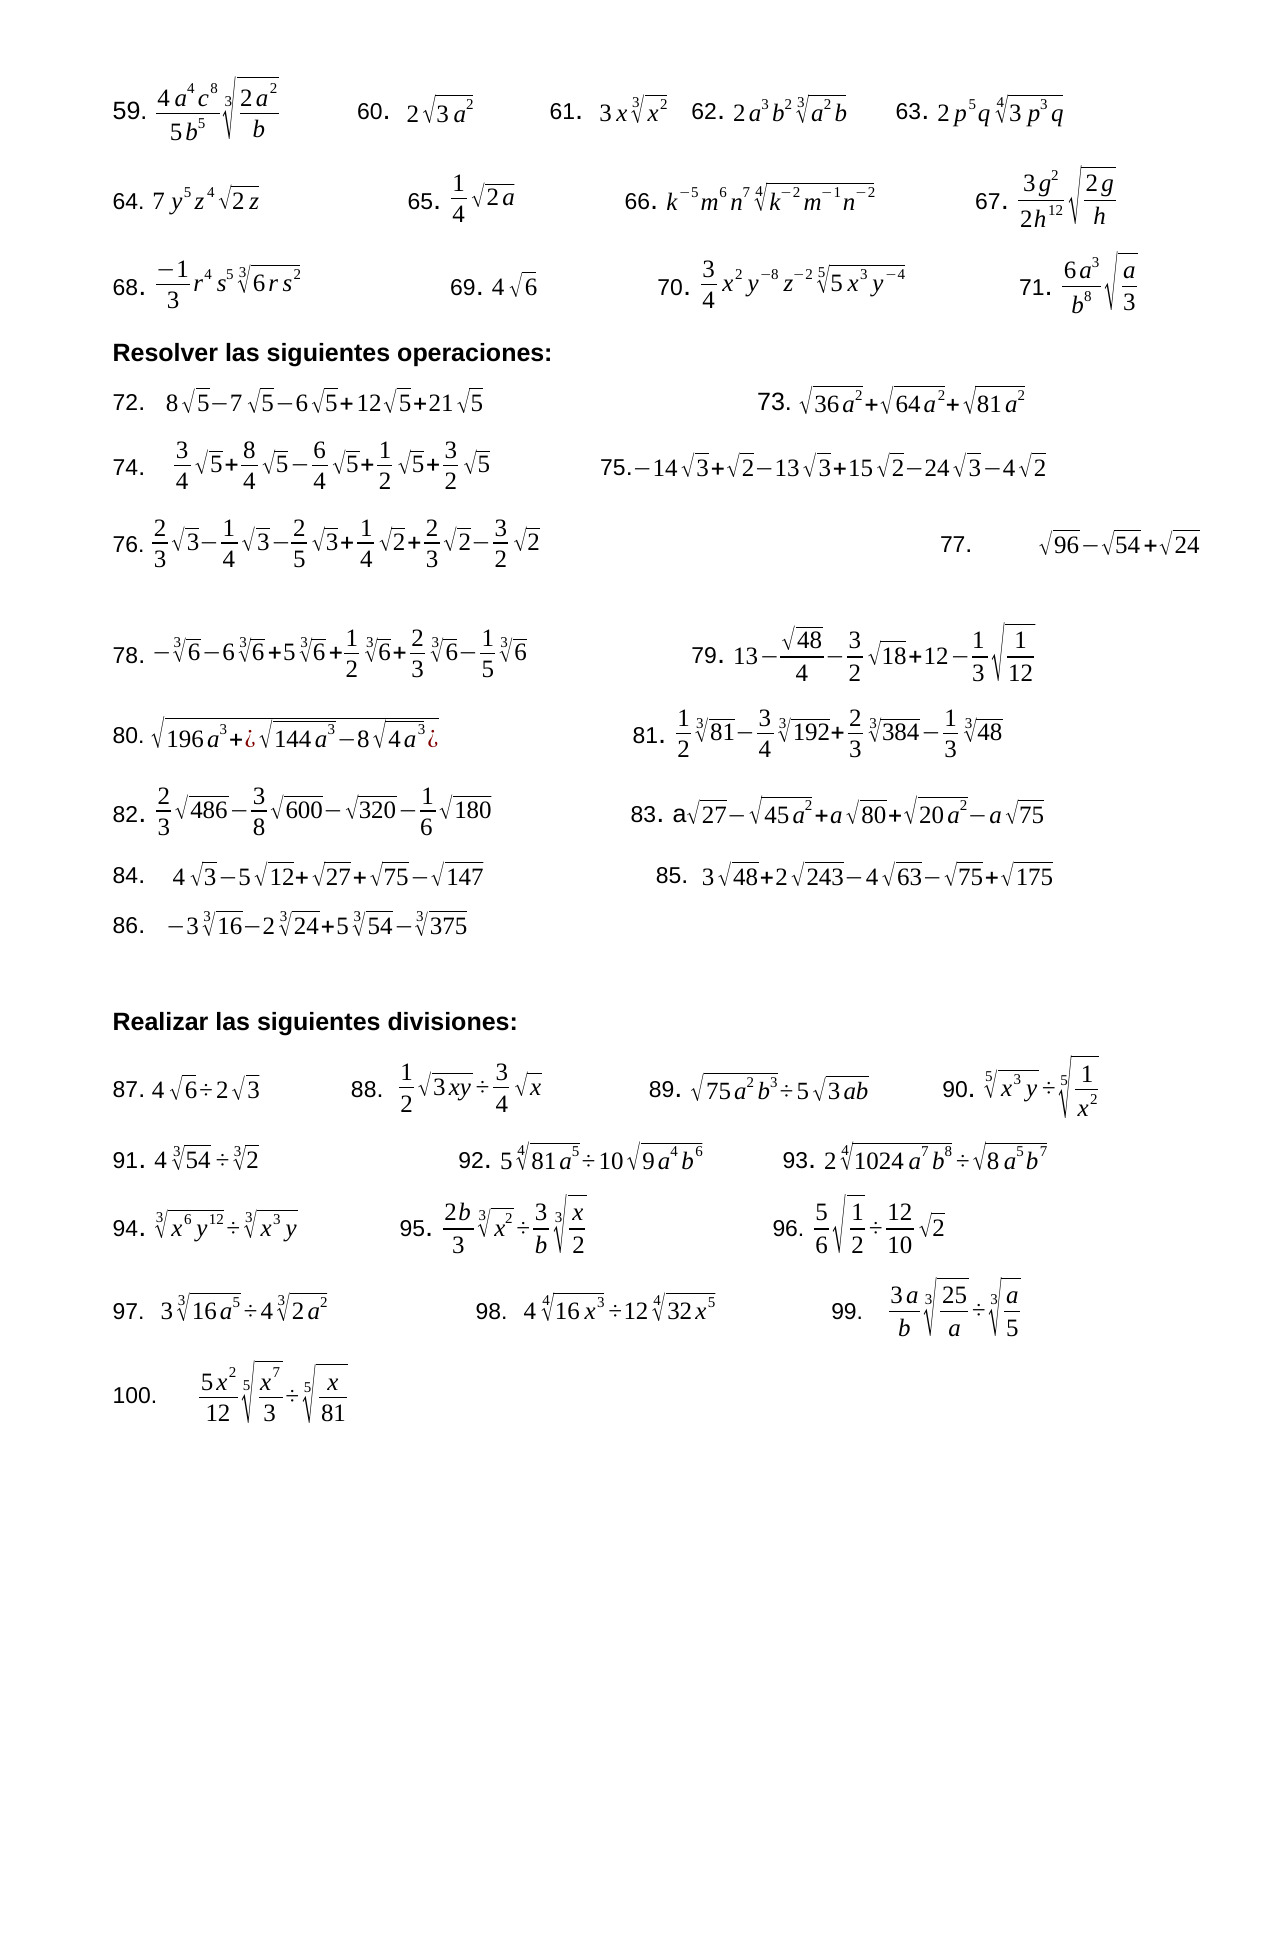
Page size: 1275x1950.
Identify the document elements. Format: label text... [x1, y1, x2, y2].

text 76. 77. [112, 514, 1200, 604]
text 78. 79. [112, 622, 1200, 686]
text 72. 73. [112, 385, 1200, 418]
text 87. 88. 89. 90. [112, 1054, 1200, 1122]
text 82. 83. a [112, 782, 1200, 841]
text 86. [112, 908, 1200, 942]
text 74. 75. [112, 437, 1200, 496]
text 59. 60. 61. 62. 63. [112, 75, 1200, 146]
text Realizar las siguientes divisiones: [112, 1007, 1200, 1036]
text 94. 95. 96. [112, 1194, 1200, 1258]
text 80. 81. [112, 705, 1200, 764]
text 68. 69. 70. 71. [112, 251, 1200, 319]
text 100. [112, 1359, 1200, 1427]
text 91. 92. 93. [112, 1141, 1200, 1175]
text 84. 85. [112, 860, 1200, 890]
text 97. 98. 99. [112, 1276, 1200, 1341]
text 64. 65. 66. 67. [112, 165, 1200, 233]
text Resolver las siguientes operaciones: [112, 338, 1200, 366]
